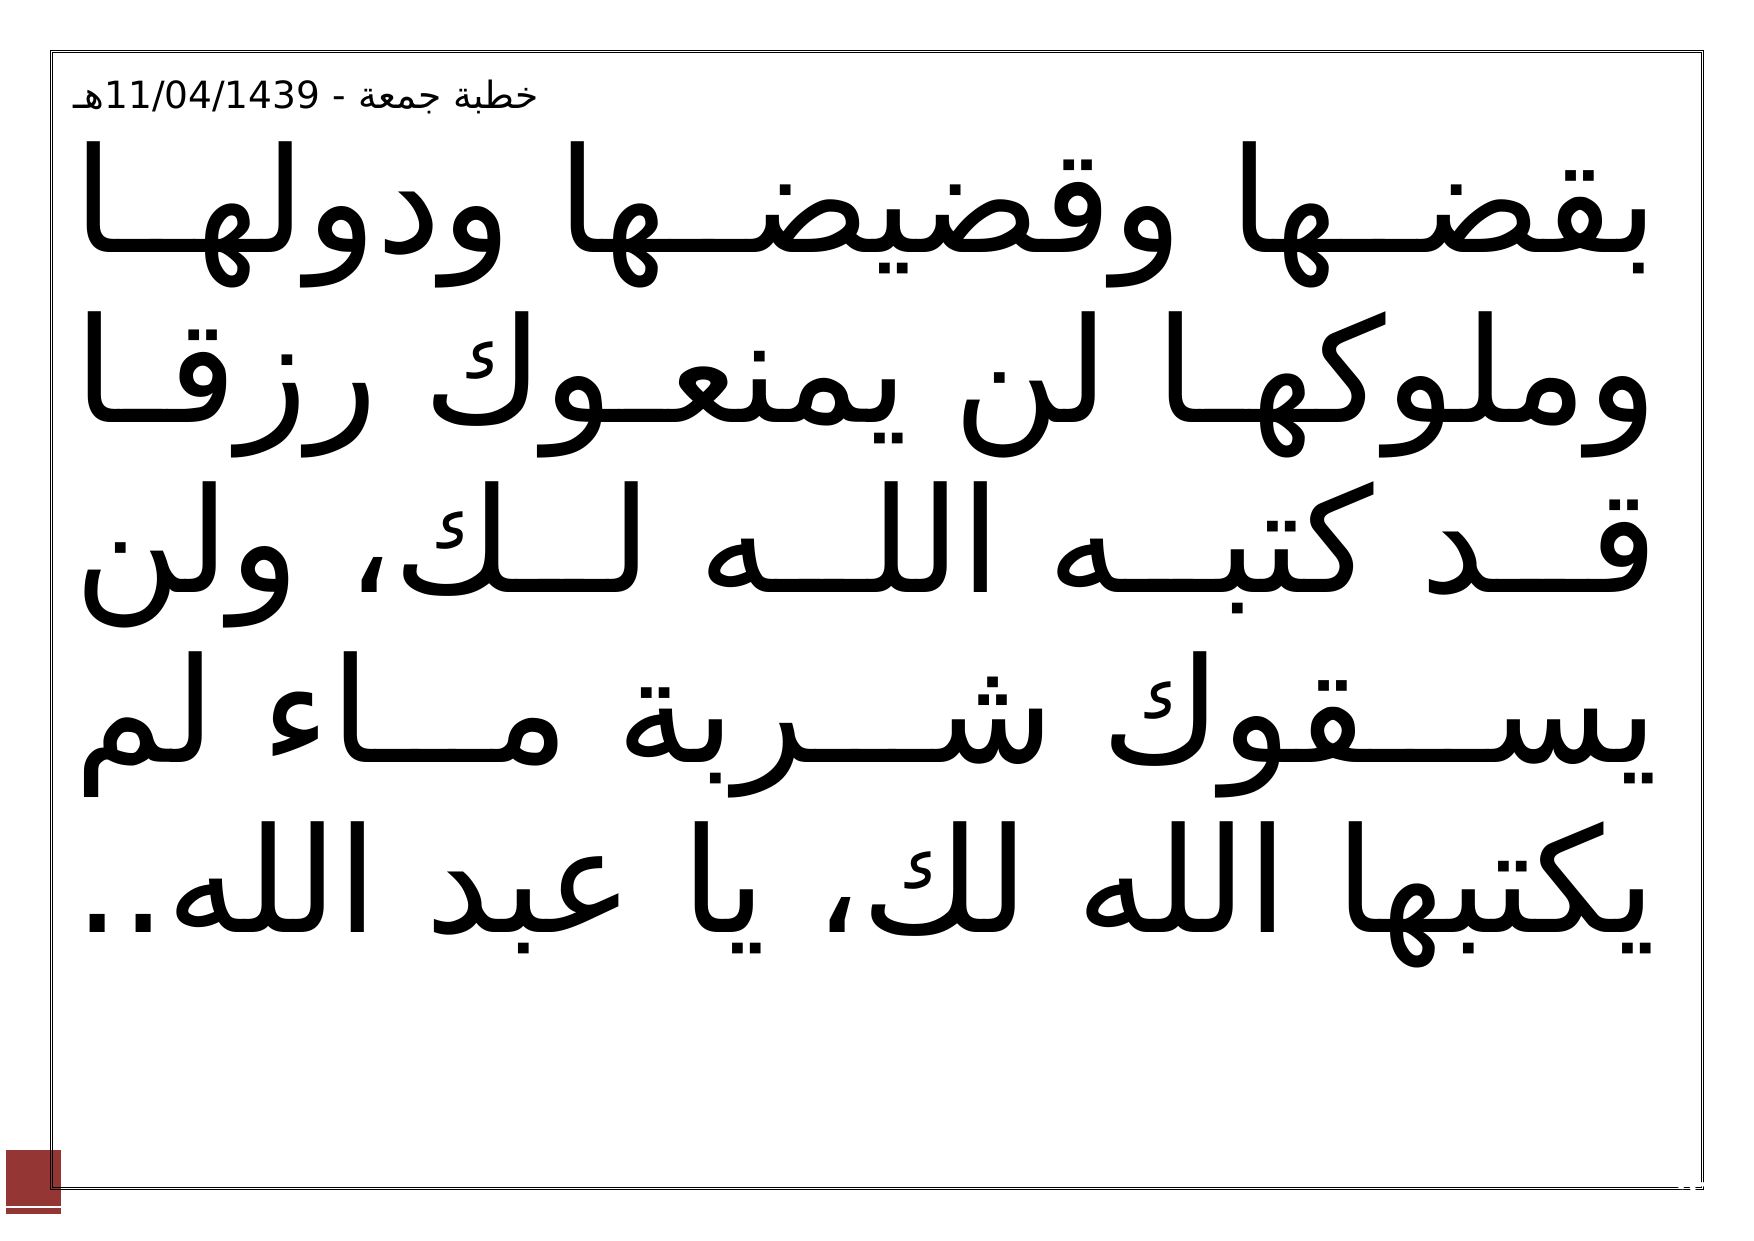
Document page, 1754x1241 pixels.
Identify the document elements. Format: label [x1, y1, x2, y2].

text [74, 117, 1658, 966]
